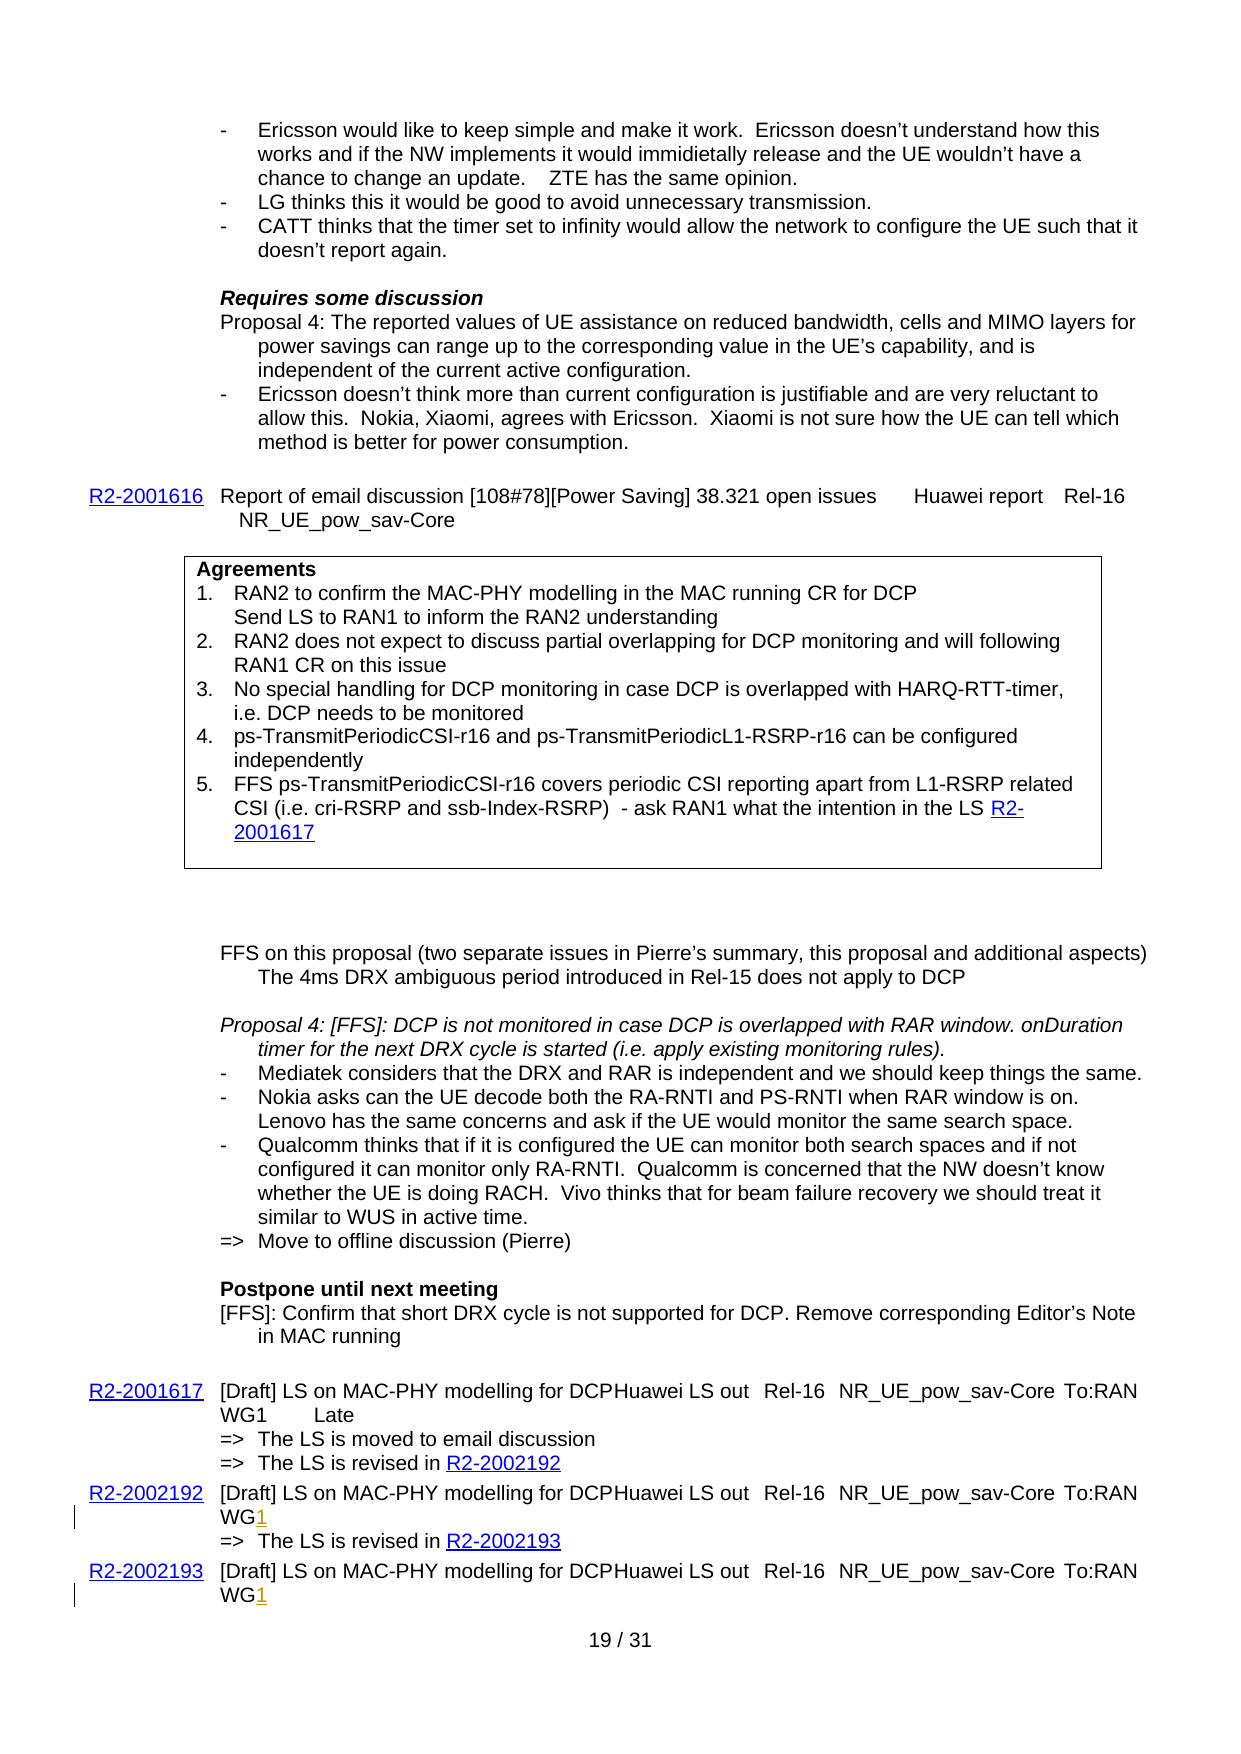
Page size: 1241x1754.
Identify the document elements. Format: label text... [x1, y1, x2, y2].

text => The LS is moved to email discussion [220, 1426, 1152, 1450]
table_header Agreements RAN2 to confirm the MAC-PHY modelling in the MAC running CR for DCP Send LS to RAN1 to inform the RAN2 understanding RAN2 does not expect to discuss partial overlapping for DCP monitoring and will following RAN1 CR on this issue No special handling for DCP monitoring in case DCP is overlapped with HARQ-RTT-timer, i.e. DCP needs to be monitored ps-TransmitPeriodicCSI-r16 and ps-TransmitPeriodicL1-RSRP-r16 can be configured independently FFS ps-TransmitPeriodicCSI-r16 covers periodic CSI reporting apart from L1-RSRP related CSI (i.e. cri-RSRP and ssb-Index-RSRP) - ask RAN1 what the intention in the LS R2-2001617 [185, 557, 1101, 868]
text Proposal 4: The reported values of UE assistance on reduced bandwidth, cells and MIMO layers for power savings can range up to the corresponding value in the UE’s capability, and is independent of the current active configuration. [220, 310, 1152, 382]
text => Move to offline discussion (Pierre) [220, 1228, 1152, 1252]
text [FFS]: Confirm that short DRX cycle is not supported for DCP. Remove corresponding Editor’s Note in MAC running [220, 1300, 1152, 1348]
text => The LS is revised in R2-2002193 [220, 1528, 1152, 1552]
text Proposal 4: [FFS]: DCP is not monitored in case DCP is overlapped with RAR window. onDuration timer for the next DRX cycle is started (i.e. apply existing monitoring rules). [220, 1013, 1152, 1061]
text => The LS is revised in R2-2002192 [220, 1450, 1152, 1474]
text - LG thinks this it would be good to avoid unnecessary transmission. [220, 190, 1152, 214]
text - Qualcomm thinks that if it is configured the UE can monitor both search spaces and if not configured it can monitor only RA-RNTI. Qualcomm is concerned that the NW doesn’t know whether the UE is doing RACH. Vivo thinks that for beam failure recovery we should treat it similar to WUS in active time. [220, 1133, 1152, 1228]
text Postpone until next meeting [220, 1276, 1152, 1300]
title R2-2002193 [Draft] LS on MAC-PHY modelling for DCP Huawei LS out Rel-16 NR_UE_pow_sav-Core To:RAN WG [89, 1559, 1152, 1607]
text FFS on this proposal (two separate issues in Pierre’s summary, this proposal and additional aspects) The 4ms DRX ambiguous period introduced in Rel-15 does not apply to DCP [220, 941, 1152, 989]
title R2-2001617 [Draft] LS on MAC-PHY modelling for DCP Huawei LS out Rel-16 NR_UE_pow_sav-Core To:RAN WG1 Late [89, 1378, 1152, 1426]
text - CATT thinks that the timer set to infinity would allow the network to configure the UE such that it doesn’t report again. [220, 214, 1152, 262]
title R2-2002192 [Draft] LS on MAC-PHY modelling for DCP Huawei LS out Rel-16 NR_UE_pow_sav-Core To:RAN WG [89, 1481, 1152, 1528]
text - Nokia asks can the UE decode both the RA-RNTI and PS-RNTI when RAR window is on. Lenovo has the same concerns and ask if the UE would monitor the same search space. [220, 1085, 1152, 1133]
text - Ericsson doesn’t think more than current configuration is justifiable and are very reluctant to allow this. Nokia, Xiaomi, agrees with Ericsson. Xiaomi is not sure how the UE can tell which method is better for power consumption. [220, 382, 1152, 453]
title R2-2001616 Report of email discussion [108#78][Power Saving] 38.321 open issues Huawei report Rel-16 NR_UE_pow_sav-Core [89, 484, 1152, 532]
text - Ericsson would like to keep simple and make it work. Ericsson doesn’t understand how this works and if the NW implements it would immidietally release and the UE wouldn’t have a chance to change an update. ZTE has the same opinion. [220, 118, 1152, 190]
text - Mediatek considers that the DRX and RAR is independent and we should keep things the same. [220, 1061, 1152, 1085]
text Requires some discussion [220, 286, 1152, 310]
